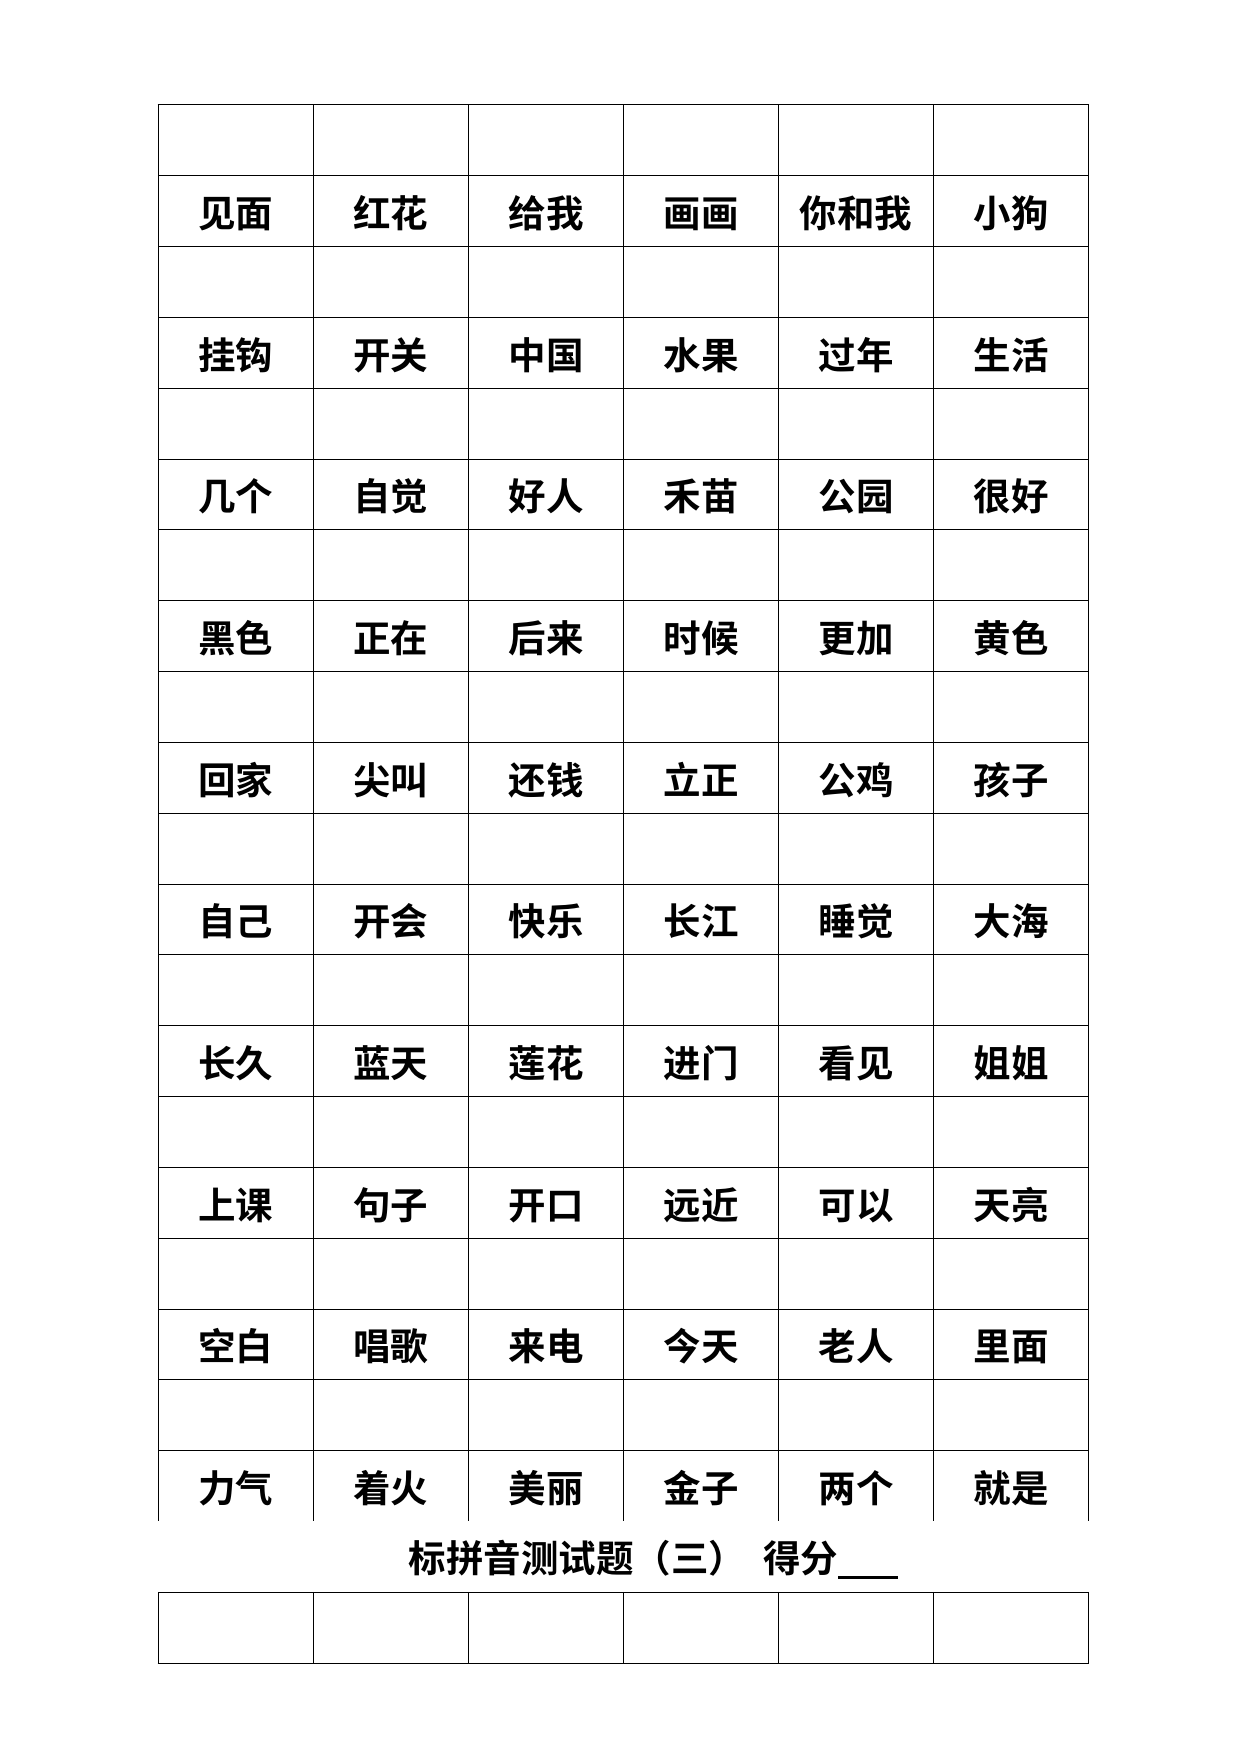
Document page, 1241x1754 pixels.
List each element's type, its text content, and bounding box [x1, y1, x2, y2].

table_cell [934, 1593, 1088, 1663]
table_cell [624, 1239, 778, 1308]
table_cell [159, 955, 313, 1025]
table_cell [624, 672, 778, 742]
table_cell [159, 389, 313, 458]
table_cell [934, 1380, 1088, 1450]
table_cell [159, 1239, 313, 1308]
table_cell [624, 1593, 778, 1663]
table_cell 自觉 [314, 460, 468, 529]
table_cell [469, 105, 623, 175]
table_cell [934, 672, 1088, 742]
table_cell 远近 [624, 1168, 778, 1238]
table_cell 莲花 [469, 1026, 623, 1096]
table_cell [934, 389, 1088, 458]
table_cell 开口 [469, 1168, 623, 1238]
table_cell [934, 814, 1088, 883]
table_cell 回家 [159, 743, 313, 813]
table_cell 后来 [469, 601, 623, 671]
table_cell [779, 672, 933, 742]
table_cell 进门 [624, 1026, 778, 1096]
table_cell 来电 [469, 1310, 623, 1379]
table_cell 立正 [624, 743, 778, 813]
table_cell [159, 1593, 313, 1663]
table_cell 更加 [779, 601, 933, 671]
table_cell [159, 105, 313, 175]
table_cell 几个 [159, 460, 313, 529]
table_cell [934, 955, 1088, 1025]
table_cell [934, 247, 1088, 317]
table_cell 天亮 [934, 1168, 1088, 1238]
table_cell [934, 530, 1088, 600]
table_cell [469, 1593, 623, 1663]
table_cell 公园 [779, 460, 933, 529]
table_cell 黑色 [159, 601, 313, 671]
table_cell [934, 1239, 1088, 1308]
table_cell 就是 [934, 1451, 1088, 1521]
table_cell 姐姐 [934, 1026, 1088, 1096]
table_cell 句子 [314, 1168, 468, 1238]
table_cell 挂钩 [159, 318, 313, 388]
table_cell 孩子 [934, 743, 1088, 813]
table_cell [624, 105, 778, 175]
table_cell 美丽 [469, 1451, 623, 1521]
table_cell 上课 [159, 1168, 313, 1238]
table_cell [779, 1593, 933, 1663]
table_cell 睡觉 [779, 885, 933, 954]
table_cell 两个 [779, 1451, 933, 1521]
table_cell 你和我 [779, 176, 933, 246]
table_cell [314, 814, 468, 883]
table_cell [624, 389, 778, 458]
table_cell 给我 [469, 176, 623, 246]
table_cell 蓝天 [314, 1026, 468, 1096]
table_cell 看见 [779, 1026, 933, 1096]
table_cell [159, 530, 313, 600]
table_cell 见面 [159, 176, 313, 246]
table_cell 开关 [314, 318, 468, 388]
table_cell 好人 [469, 460, 623, 529]
table_cell [159, 1097, 313, 1167]
table_cell [779, 247, 933, 317]
table_cell [469, 1097, 623, 1167]
table_cell [469, 247, 623, 317]
table_cell [314, 955, 468, 1025]
table_cell 过年 [779, 318, 933, 388]
table_cell 金子 [624, 1451, 778, 1521]
table_cell 小狗 [934, 176, 1088, 246]
table_cell [469, 530, 623, 600]
table_cell [314, 105, 468, 175]
table_cell [314, 247, 468, 317]
table_cell [934, 1097, 1088, 1167]
table_cell 可以 [779, 1168, 933, 1238]
table_cell 开会 [314, 885, 468, 954]
table_cell [159, 1380, 313, 1450]
table_cell [624, 247, 778, 317]
table_cell 唱歌 [314, 1310, 468, 1379]
table_cell [624, 1097, 778, 1167]
table_cell 禾苗 [624, 460, 778, 529]
table_cell [159, 814, 313, 883]
table_cell 快乐 [469, 885, 623, 954]
table_cell 公鸡 [779, 743, 933, 813]
table_cell 今天 [624, 1310, 778, 1379]
table_cell 还钱 [469, 743, 623, 813]
table_cell 标拼音测试题（三） 得分 [158, 1521, 1088, 1592]
table_cell [314, 672, 468, 742]
table_cell [624, 1380, 778, 1450]
table_cell 正在 [314, 601, 468, 671]
table_cell 时候 [624, 601, 778, 671]
table_cell [469, 955, 623, 1025]
table_cell [469, 814, 623, 883]
table_cell [314, 1380, 468, 1450]
table_cell [779, 105, 933, 175]
table_cell 生活 [934, 318, 1088, 388]
table_cell [624, 530, 778, 600]
table_cell [314, 389, 468, 458]
table_cell [314, 1097, 468, 1167]
table_cell [314, 530, 468, 600]
table_cell 长江 [624, 885, 778, 954]
table_cell 里面 [934, 1310, 1088, 1379]
table_cell [469, 672, 623, 742]
table_cell [624, 955, 778, 1025]
table_cell 长久 [159, 1026, 313, 1096]
table_cell [779, 530, 933, 600]
table_cell [779, 1380, 933, 1450]
table_cell [469, 1380, 623, 1450]
table_cell 着火 [314, 1451, 468, 1521]
table_cell 红花 [314, 176, 468, 246]
table_cell [779, 1097, 933, 1167]
table_cell [469, 1239, 623, 1308]
table_cell [314, 1593, 468, 1663]
table_cell [469, 389, 623, 458]
table_cell 画画 [624, 176, 778, 246]
table_cell [159, 247, 313, 317]
table_cell [314, 1239, 468, 1308]
table_cell [624, 814, 778, 883]
table_cell 空白 [159, 1310, 313, 1379]
table_cell [779, 1239, 933, 1308]
table_cell 尖叫 [314, 743, 468, 813]
table_cell [934, 105, 1088, 175]
table_cell [779, 955, 933, 1025]
table_cell 老人 [779, 1310, 933, 1379]
table_cell 很好 [934, 460, 1088, 529]
table_cell [779, 814, 933, 883]
table_cell 黄色 [934, 601, 1088, 671]
table_cell [779, 389, 933, 458]
table_cell 水果 [624, 318, 778, 388]
table_cell 大海 [934, 885, 1088, 954]
table_cell [159, 672, 313, 742]
table_cell 自己 [159, 885, 313, 954]
table_cell 中国 [469, 318, 623, 388]
table_cell 力气 [159, 1451, 313, 1521]
